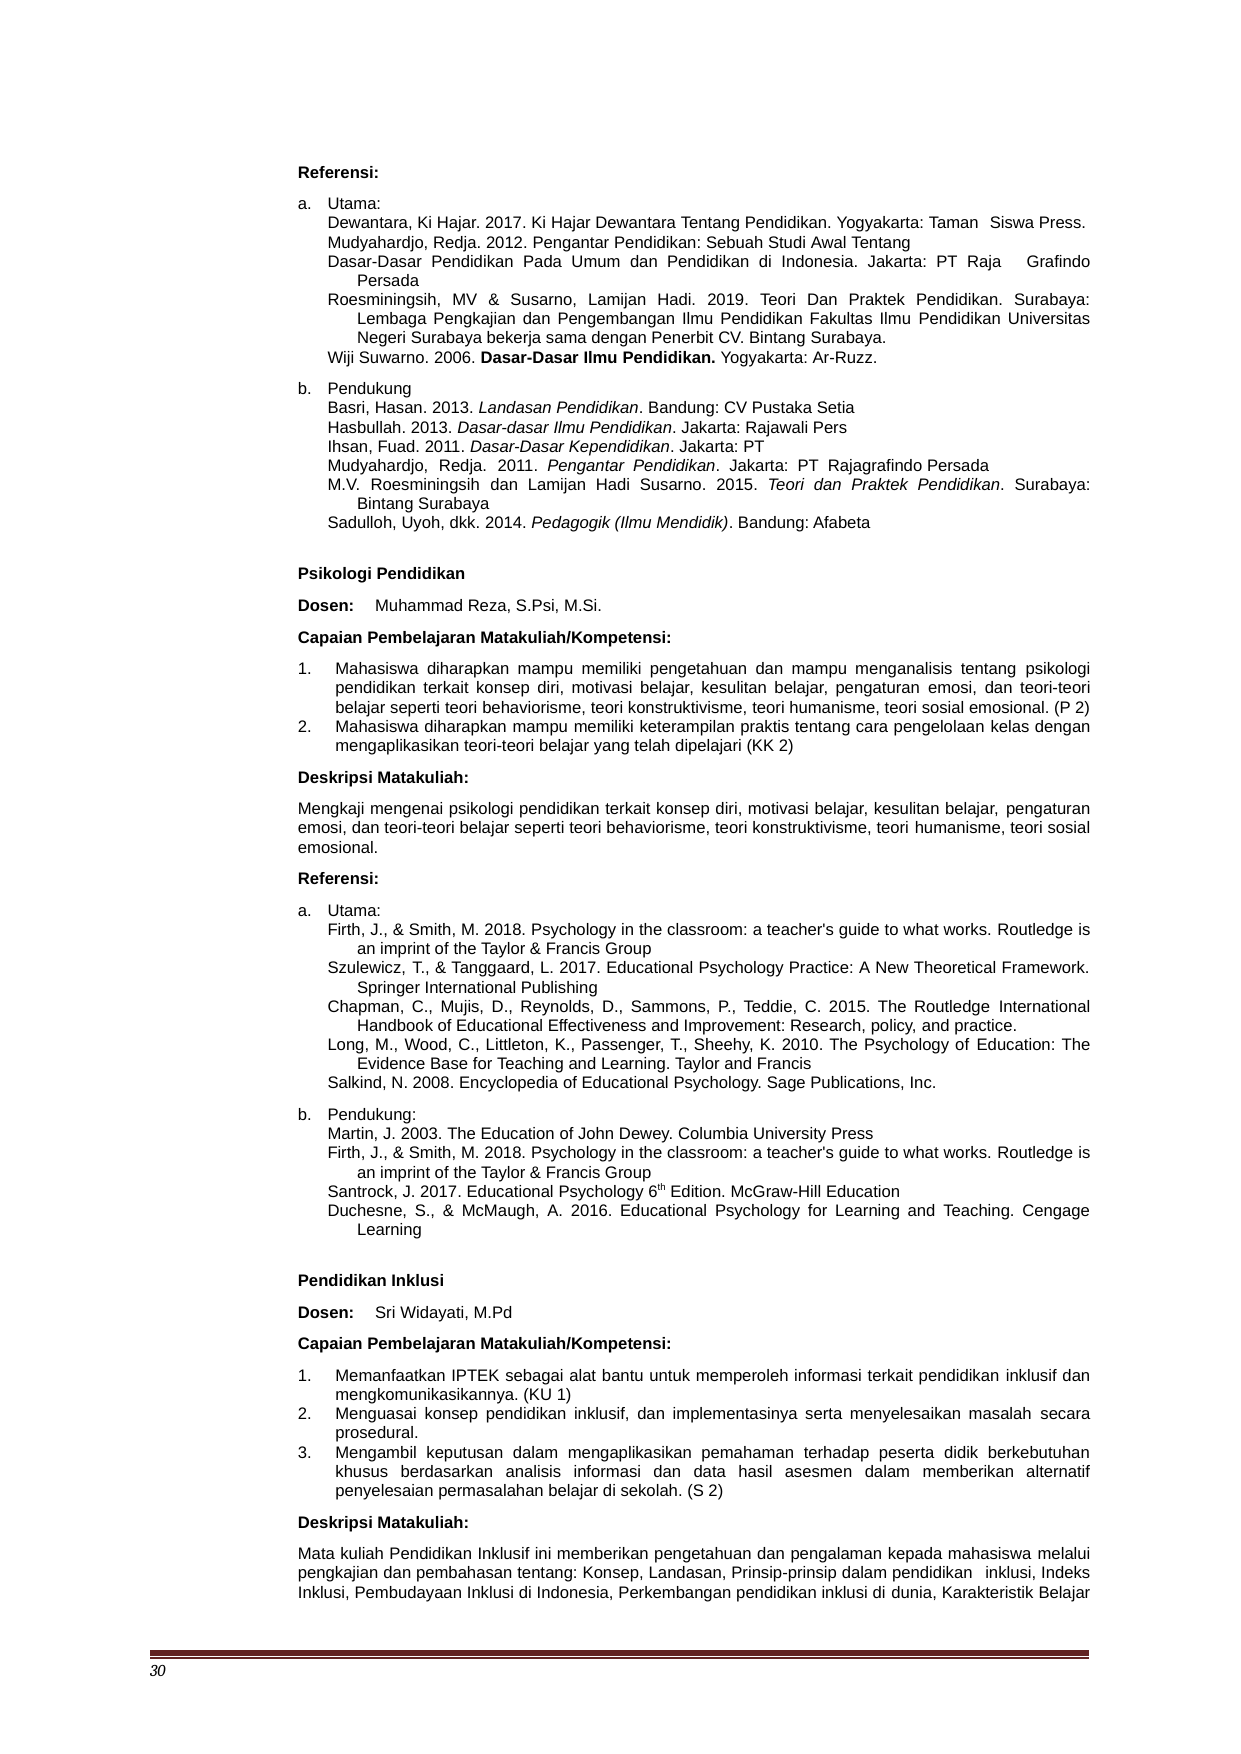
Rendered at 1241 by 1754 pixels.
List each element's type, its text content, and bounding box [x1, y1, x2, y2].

list Memanfaatkan IPTEK sebagai alat bantu untuk memperoleh informasi terkait pendidikan inklusif dan mengkomunikasikannya. (KU 1) [298, 1366, 1090, 1404]
text Pendukung [298, 379, 1090, 398]
text Pendidikan Inklusi [298, 1271, 1090, 1290]
list Utama: [298, 901, 1090, 920]
list Long, M., Wood, C., Littleton, K., Passenger, T., Sheehy, K. 2010. The Psychology of Education: The Evidence Base for Teaching and Learning. Taylor and Francis [327, 1035, 1090, 1073]
text Deskripsi Matakuliah: [298, 1512, 1090, 1532]
list Basri, Hasan. 2013. Landasan Pendidikan. Bandung: CV Pustaka Setia [327, 398, 1090, 417]
list Dasar-Dasar Pendidikan Pada Umum dan Pendidikan di Indonesia. Jakarta: PT Raja Grafindo Persada [327, 252, 1090, 290]
text Capaian Pembelajaran Matakuliah/Kompetensi: [298, 627, 1090, 647]
text Capaian Pembelajaran Matakuliah/Kompetensi: [298, 1334, 1090, 1353]
list Utama: [298, 194, 1090, 213]
list Mudyahardjo, Redja. 2012. Pengantar Pendidikan: Sebuah Studi Awal Tentang [327, 232, 1090, 252]
text Mengkaji mengenai psikologi pendidikan terkait konsep diri, motivasi belajar, kesulitan belajar, pengaturan emosi, dan teori-teori belajar seperti teori behaviorisme, teori konstruktivisme, teori humanisme, teori sosial emosional. [298, 799, 1090, 857]
list Firth, J., & Smith, M. 2018. Psychology in the classroom: a teacher's guide to what works. Routledge is an imprint of the Taylor & Francis Group [327, 920, 1090, 958]
text Deskripsi Matakuliah: [298, 767, 1090, 787]
text Dosen: Muhammad Reza, S.Psi, M.Si. [298, 596, 1090, 615]
list Menguasai konsep pendidikan inklusif, dan implementasinya serta menyelesaikan masalah secara prosedural. [298, 1404, 1090, 1442]
list Ihsan, Fuad. 2011. Dasar-Dasar Kependidikan. Jakarta: PT [327, 437, 1090, 456]
list Mahasiswa diharapkan mampu memiliki keterampilan praktis tentang cara pengelolaan kelas dengan mengaplikasikan teori-teori belajar yang telah dipelajari (KK 2) [298, 717, 1090, 755]
list Dewantara, Ki Hajar. 2017. Ki Hajar Dewantara Tentang Pendidikan. Yogyakarta: Taman Siswa Press. [327, 213, 1090, 232]
list Salkind, N. 2008. Encyclopedia of Educational Psychology. Sage Publications, Inc. [327, 1073, 1090, 1092]
list Martin, J. 2003. The Education of John Dewey. Columbia University Press [327, 1124, 1090, 1143]
list Santrock, J. 2017. Educational Psychology 6th Edition. McGraw-Hill Education [327, 1182, 1090, 1201]
list Wiji Suwarno. 2006. Dasar-Dasar Ilmu Pendidikan. Yogyakarta: Ar-Ruzz. [327, 347, 1090, 367]
list Mengambil keputusan dalam mengaplikasikan pemahaman terhadap peserta didik berkebutuhan khusus berdasarkan analisis informasi dan data hasil asesmen dalam memberikan alternatif penyelesaian permasalahan belajar di sekolah. (S 2) [298, 1442, 1090, 1500]
text Psikologi Pendidikan [298, 564, 1090, 583]
text Dosen: Sri Widayati, M.Pd [298, 1302, 1090, 1322]
list Hasbullah. 2013. Dasar-dasar Ilmu Pendidikan. Jakarta: Rajawali Pers [327, 417, 1090, 437]
text Pendukung: [298, 1105, 1090, 1124]
text Referensi: [298, 162, 1090, 182]
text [298, 1544, 1090, 1602]
list Firth, J., & Smith, M. 2018. Psychology in the classroom: a teacher's guide to what works. Routledge is an imprint of the Taylor & Francis Group [327, 1143, 1090, 1182]
list Szulewicz, T., & Tanggaard, L. 2017. Educational Psychology Practice: A New Theoretical Framework. Springer International Publishing [327, 958, 1090, 997]
text Referensi: [298, 869, 1090, 888]
list Chapman, C., Mujis, D., Reynolds, D., Sammons, P., Teddie, C. 2015. The Routledge International Handbook of Educational Effectiveness and Improvement: Research, policy, and practice. [327, 997, 1090, 1035]
list M.V. Roesminingsih dan Lamijan Hadi Susarno. 2015. Teori dan Praktek Pendidikan. Surabaya: Bintang Surabaya [327, 475, 1090, 513]
list Mudyahardjo, Redja. 2011. Pengantar Pendidikan. Jakarta: PT Rajagrafindo Persada [327, 456, 1090, 475]
list Duchesne, S., & McMaugh, A. 2016. Educational Psychology for Learning and Teaching. Cengage Learning [327, 1201, 1090, 1239]
list Roesminingsih, MV & Susarno, Lamijan Hadi. 2019. Teori Dan Praktek Pendidikan. Surabaya: Lembaga Pengkajian dan Pengembangan Ilmu Pendidikan Fakultas Ilmu Pendidikan Universitas Negeri Surabaya bekerja sama dengan Penerbit CV. Bintang Surabaya. [327, 290, 1090, 347]
list Sadulloh, Uyoh, dkk. 2014. Pedagogik (Ilmu Mendidik). Bandung: Afabeta [327, 513, 1090, 532]
list Mahasiswa diharapkan mampu memiliki pengetahuan dan mampu menganalisis tentang psikologi pendidikan terkait konsep diri, motivasi belajar, kesulitan belajar, pengaturan emosi, dan teori-teori belajar seperti teori behaviorisme, teori konstruktivisme, teori humanisme, teori sosial emosional. (P 2) [298, 659, 1090, 717]
